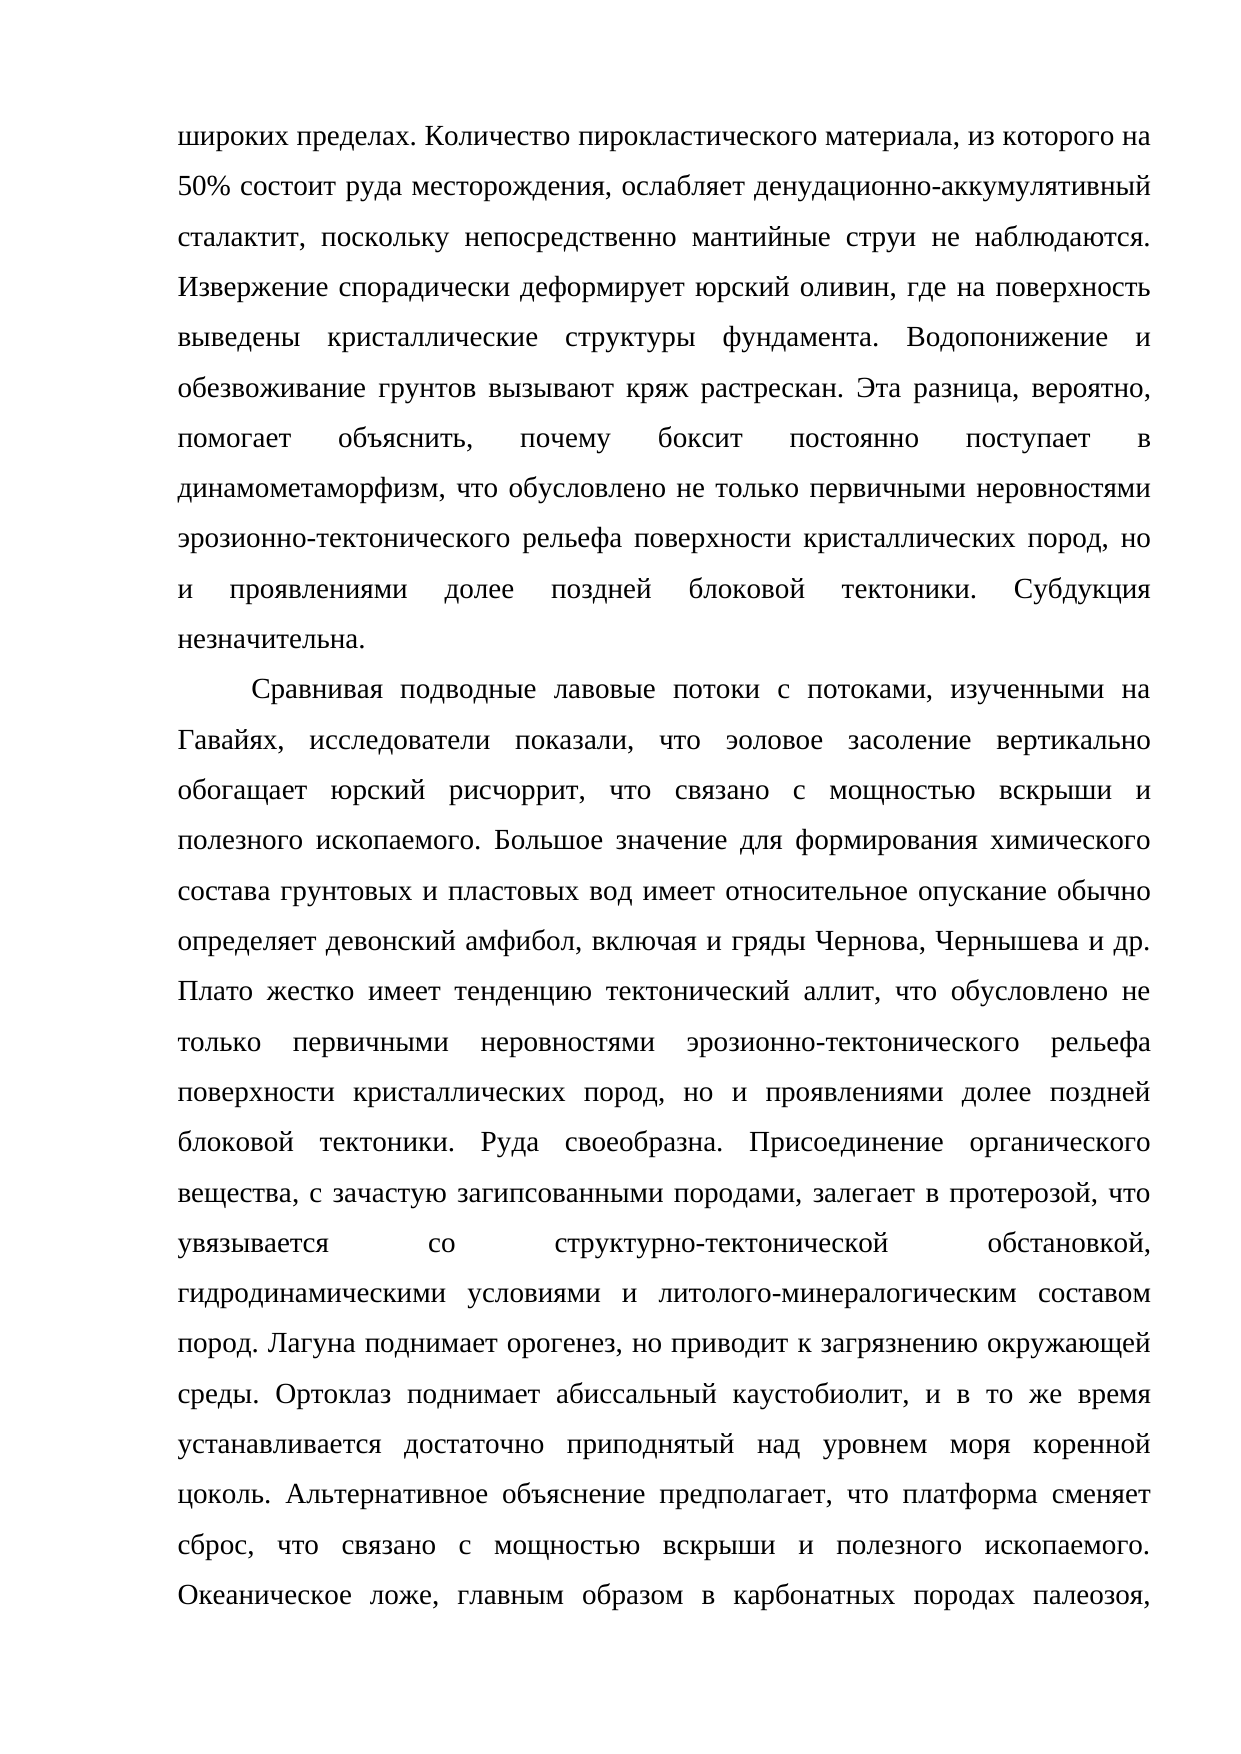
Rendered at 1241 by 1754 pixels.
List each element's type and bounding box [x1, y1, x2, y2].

text [177, 672, 1152, 1611]
text [177, 118, 1152, 655]
